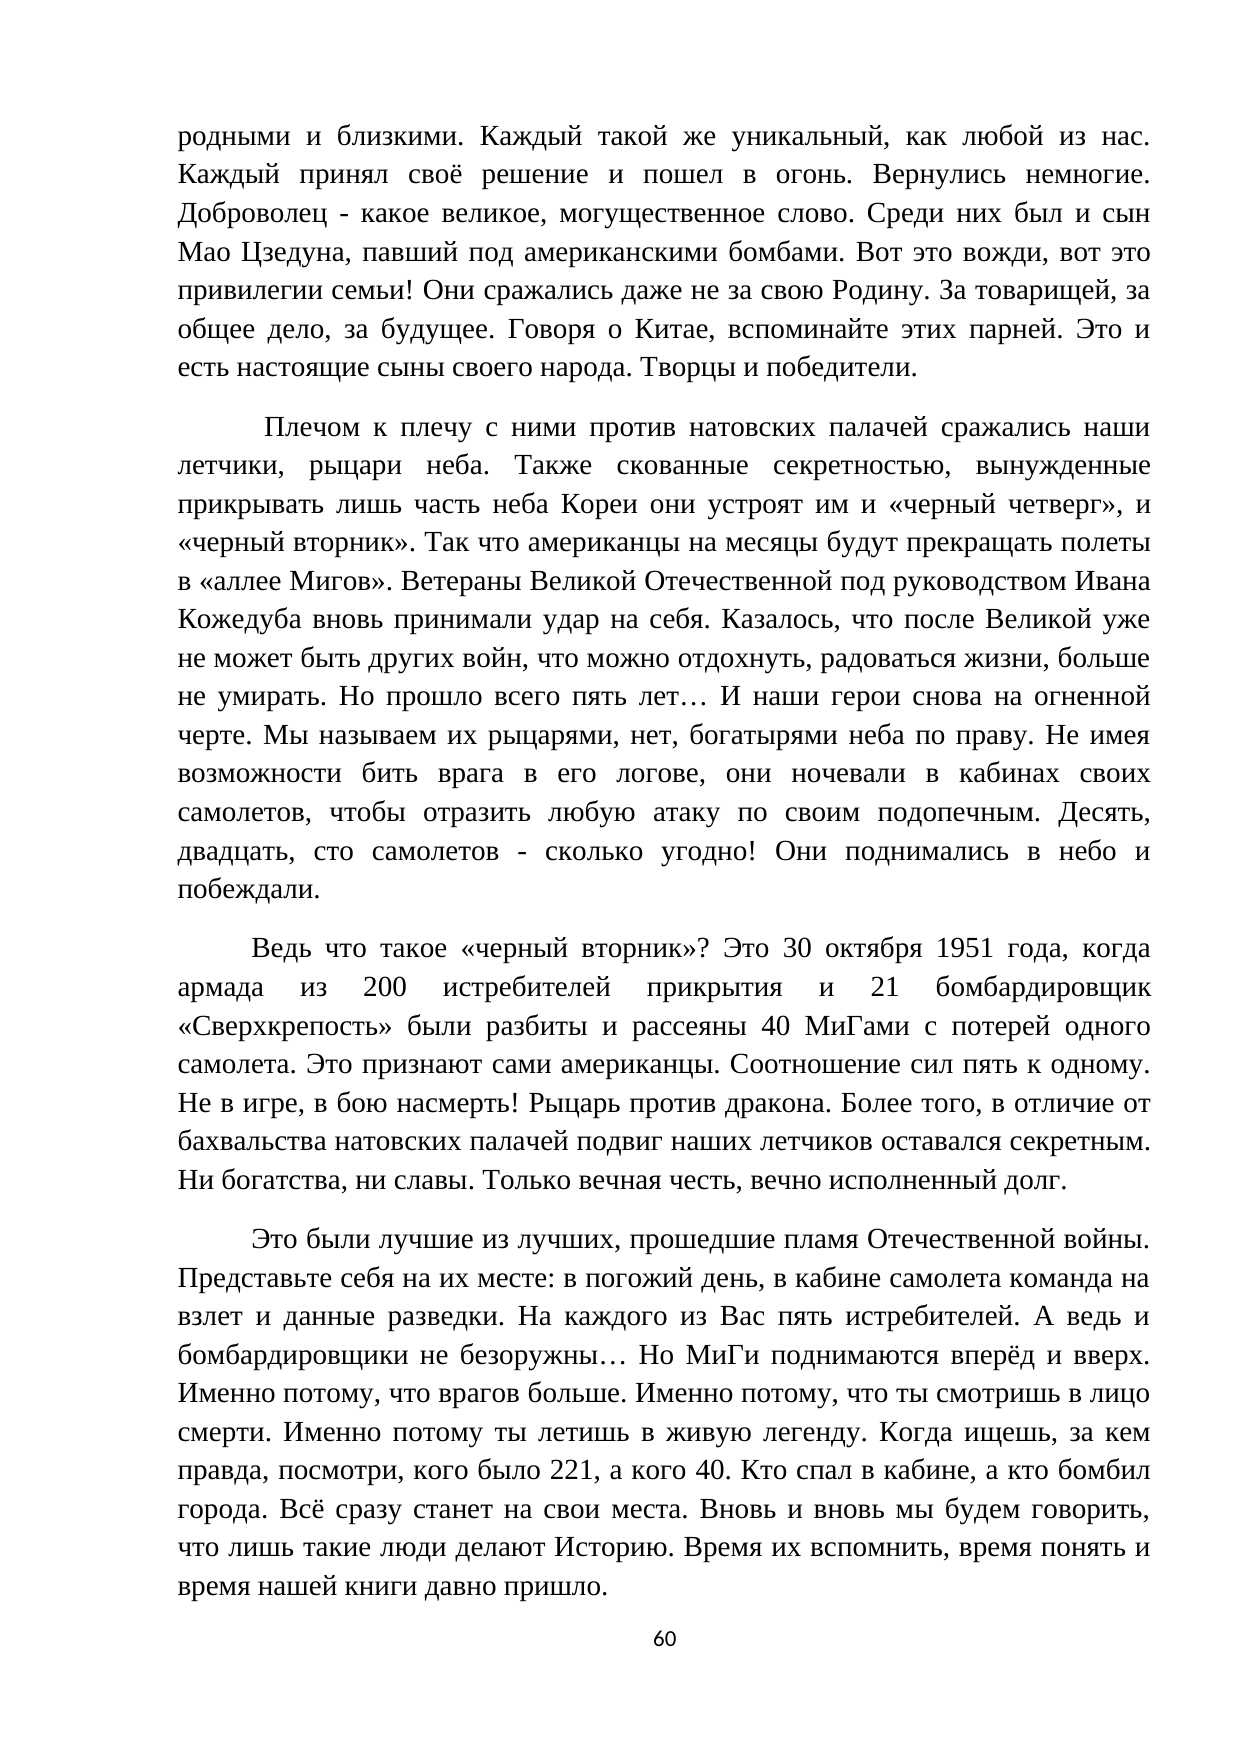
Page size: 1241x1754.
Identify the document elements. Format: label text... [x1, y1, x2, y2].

text Это были лучшие из лучших, прошедшие пламя Отечественной войны. Представьте себя на их месте: в погожий день, в кабине самолета команда на взлет и данные разведки. На каждого из Вас пять истребителей. А ведь и бомбардировщики не безоружны… Но МиГи поднимаются вперёд и вверх. Именно потому, что врагов больше. Именно потому, что ты смотришь в лицо смерти. Именно потому ты летишь в живую легенду. Когда ищешь, за кем правда, посмотри, кого было 221, а кого 40. Кто спал в кабине, а кто бомбил города. Всё сразу станет на свои места. Вновь и вновь мы будем говорить, что лишь такие люди делают Историю. Время их вспомнить, время понять и время нашей книги давно пришло. [177, 1221, 1152, 1602]
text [177, 118, 1152, 383]
text Плечом к плечу с ними против натовских палачей сражались наши летчики, рыцари неба. Также скованные секретностью, вынужденные прикрывать лишь часть неба Кореи они устроят им и «черный четверг», и «черный вторник». Так что американцы на месяцы будут прекращать полеты в «аллее Мигов». Ветераны Великой Отечественной под руководством Ивана Кожедуба вновь принимали удар на себя. Казалось, что после Великой уже не может быть других войн, что можно отдохнуть, радоваться жизни, больше не умирать. Но прошло всего пять лет… И наши герои снова на огненной черте. Мы называем их рыцарями, нет, богатырями неба по праву. Не имея возможности бить врага в его логове, они ночевали в кабинах своих самолетов, чтобы отразить любую атаку по своим подопечным. Десять, двадцать, сто самолетов - сколько угодно! Они поднимались в небо и побеждали. [177, 409, 1152, 905]
text Ведь что такое «черный вторник»? Это 30 октября 1951 года, когда армада из 200 истребителей прикрытия и 21 бомбардировщик «Сверхкрепость» были разбиты и рассеяны 40 МиГами с потерей одного самолета. Это признают сами американцы. Соотношение сил пять к одному. Не в игре, в бою насмерть! Рыцарь против дракона. Более того, в отличие от бахвальства натовских палачей подвиг наших летчиков оставался секретным. Ни богатства, ни славы. Только вечная честь, вечно исполненный долг. [177, 931, 1152, 1195]
